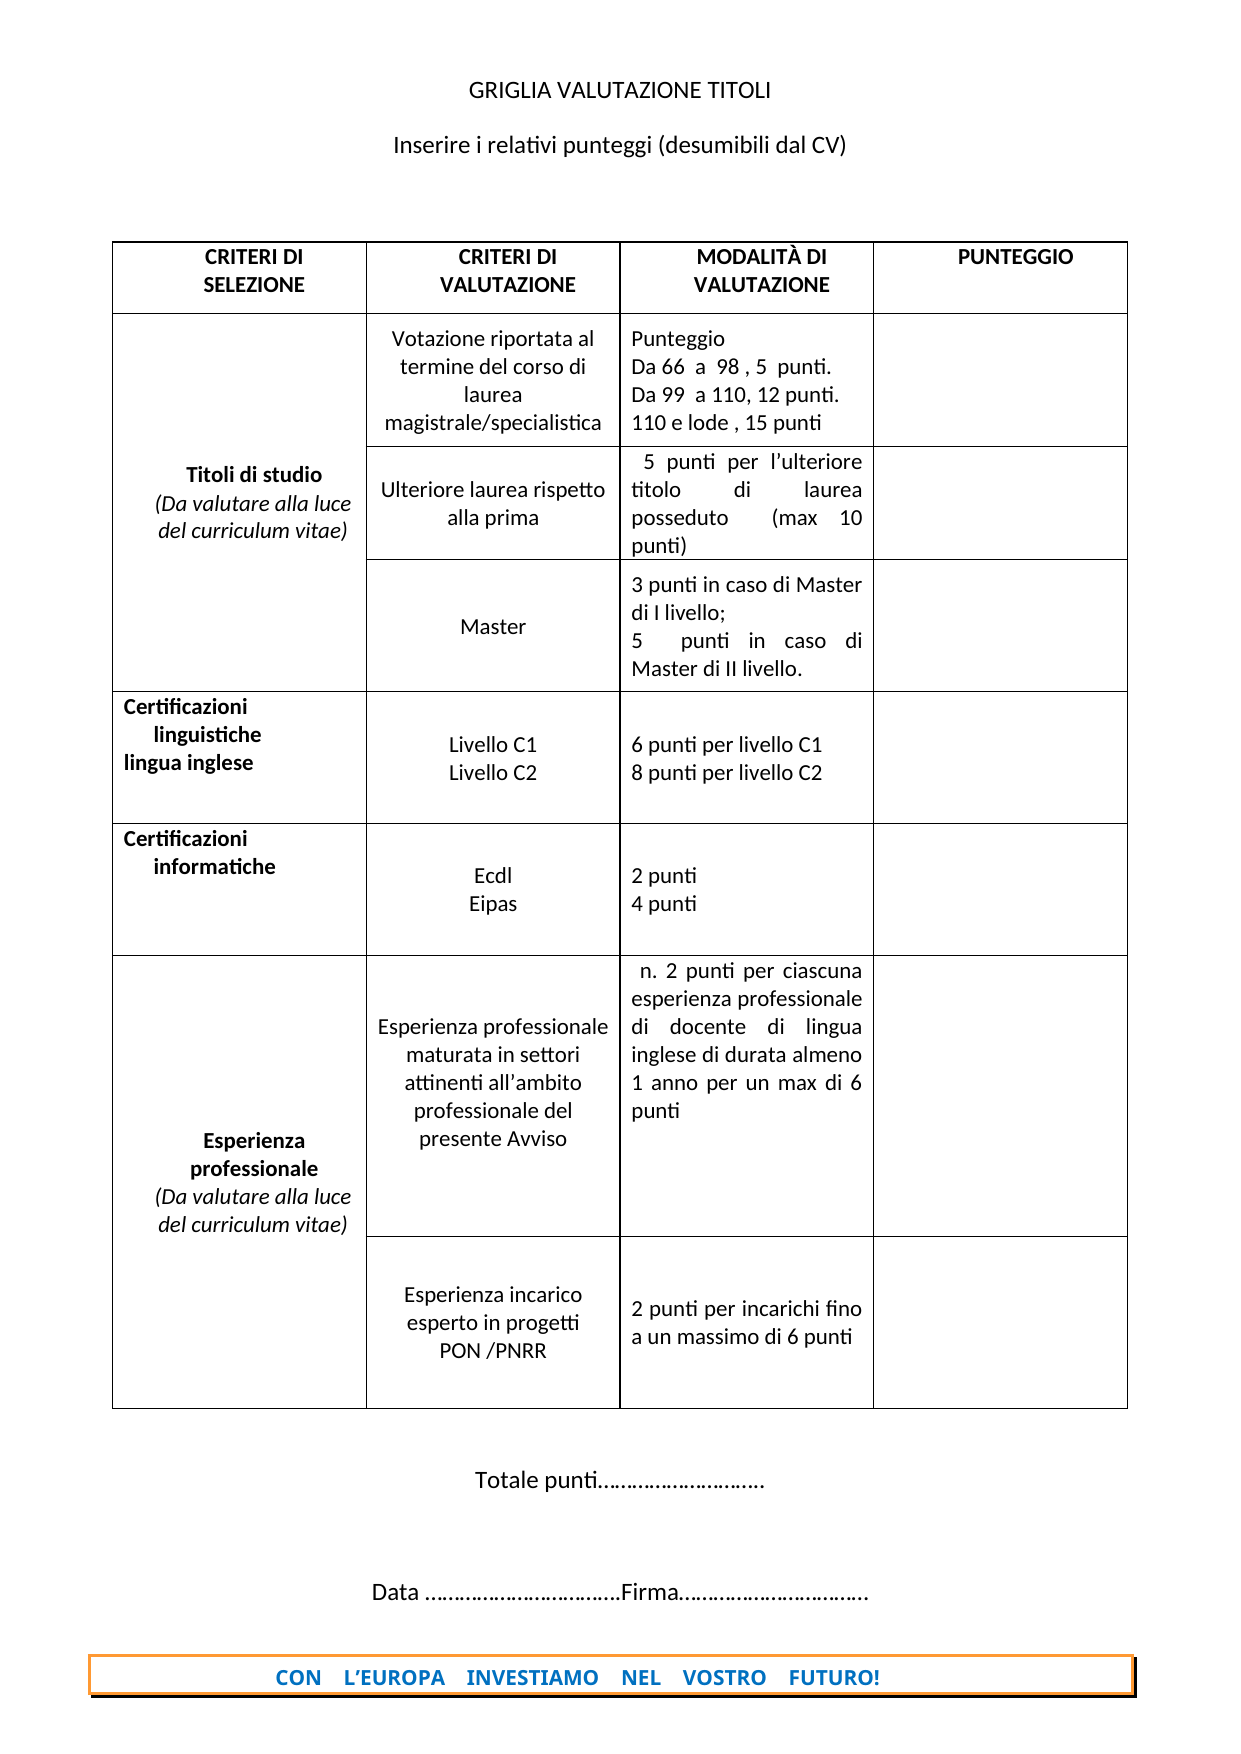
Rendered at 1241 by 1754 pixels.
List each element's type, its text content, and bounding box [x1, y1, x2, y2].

table_cell [874, 447, 1127, 559]
table_cell 2 punti 4 punti [621, 824, 873, 955]
text Data …………………………….Firma…………………………… [118, 1576, 1122, 1607]
table_cell Esperienza incarico esperto in progetti PON /PNRR [367, 1237, 619, 1407]
table_cell [874, 1237, 1127, 1407]
table_cell Ecdl Eipas [367, 824, 619, 955]
table_cell Punteggio Da 66 a 98 , 5 punti. Da 99 a 110, 12 punti. 110 e lode , 15 punti [621, 314, 873, 446]
table_header CRITERI DI SELEZIONE [113, 243, 366, 313]
table_cell [874, 692, 1127, 823]
table_cell Certificazioni informatiche [113, 824, 366, 955]
table_cell Esperienza professionale (Da valutare alla luce del curriculum vitae) [113, 956, 366, 1407]
table_cell Esperienza professionale maturata in settori attinenti all’ambito professionale del presente Avviso [367, 956, 619, 1236]
table_cell [874, 824, 1127, 955]
table_cell Ulteriore laurea rispetto alla prima [367, 447, 619, 559]
table_cell Votazione riportata al termine del corso di laurea magistrale/specialistica [367, 314, 619, 446]
text Inserire i relativi punteggi (desumibili dal CV) [118, 130, 1122, 160]
text GRIGLIA VALUTAZIONE TITOLI [118, 74, 1122, 104]
table_header MODALITÀ DI VALUTAZIONE [621, 243, 873, 313]
table_cell [874, 956, 1127, 1236]
table_cell 6 punti per livello C1 8 punti per livello C2 [621, 692, 873, 823]
table_cell Master [367, 560, 619, 691]
table_cell 3 punti in caso di Master di I livello; 5 punti in caso di Master di II livello. [621, 560, 873, 691]
table_cell Livello C1 Livello C2 [367, 692, 619, 823]
table_cell Titoli di studio (Da valutare alla luce del curriculum vitae) [113, 314, 366, 691]
table_cell [874, 560, 1127, 691]
table_cell n. 2 punti per ciascuna esperienza professionale di docente di lingua inglese di durata almeno 1 anno per un max di 6 punti [621, 956, 873, 1236]
table_cell 2 punti per incarichi fino a un massimo di 6 punti [621, 1237, 873, 1407]
table_header PUNTEGGIO [874, 243, 1127, 313]
text Totale punti……………………….. [118, 1464, 1122, 1495]
table_cell Certificazioni linguistiche lingua inglese [113, 692, 366, 823]
table_header CRITERI DI VALUTAZIONE [367, 243, 619, 313]
table_cell [874, 314, 1127, 446]
table_cell 5 punti per l’ulteriore titolo di laurea posseduto (max 10 punti) [621, 447, 873, 559]
